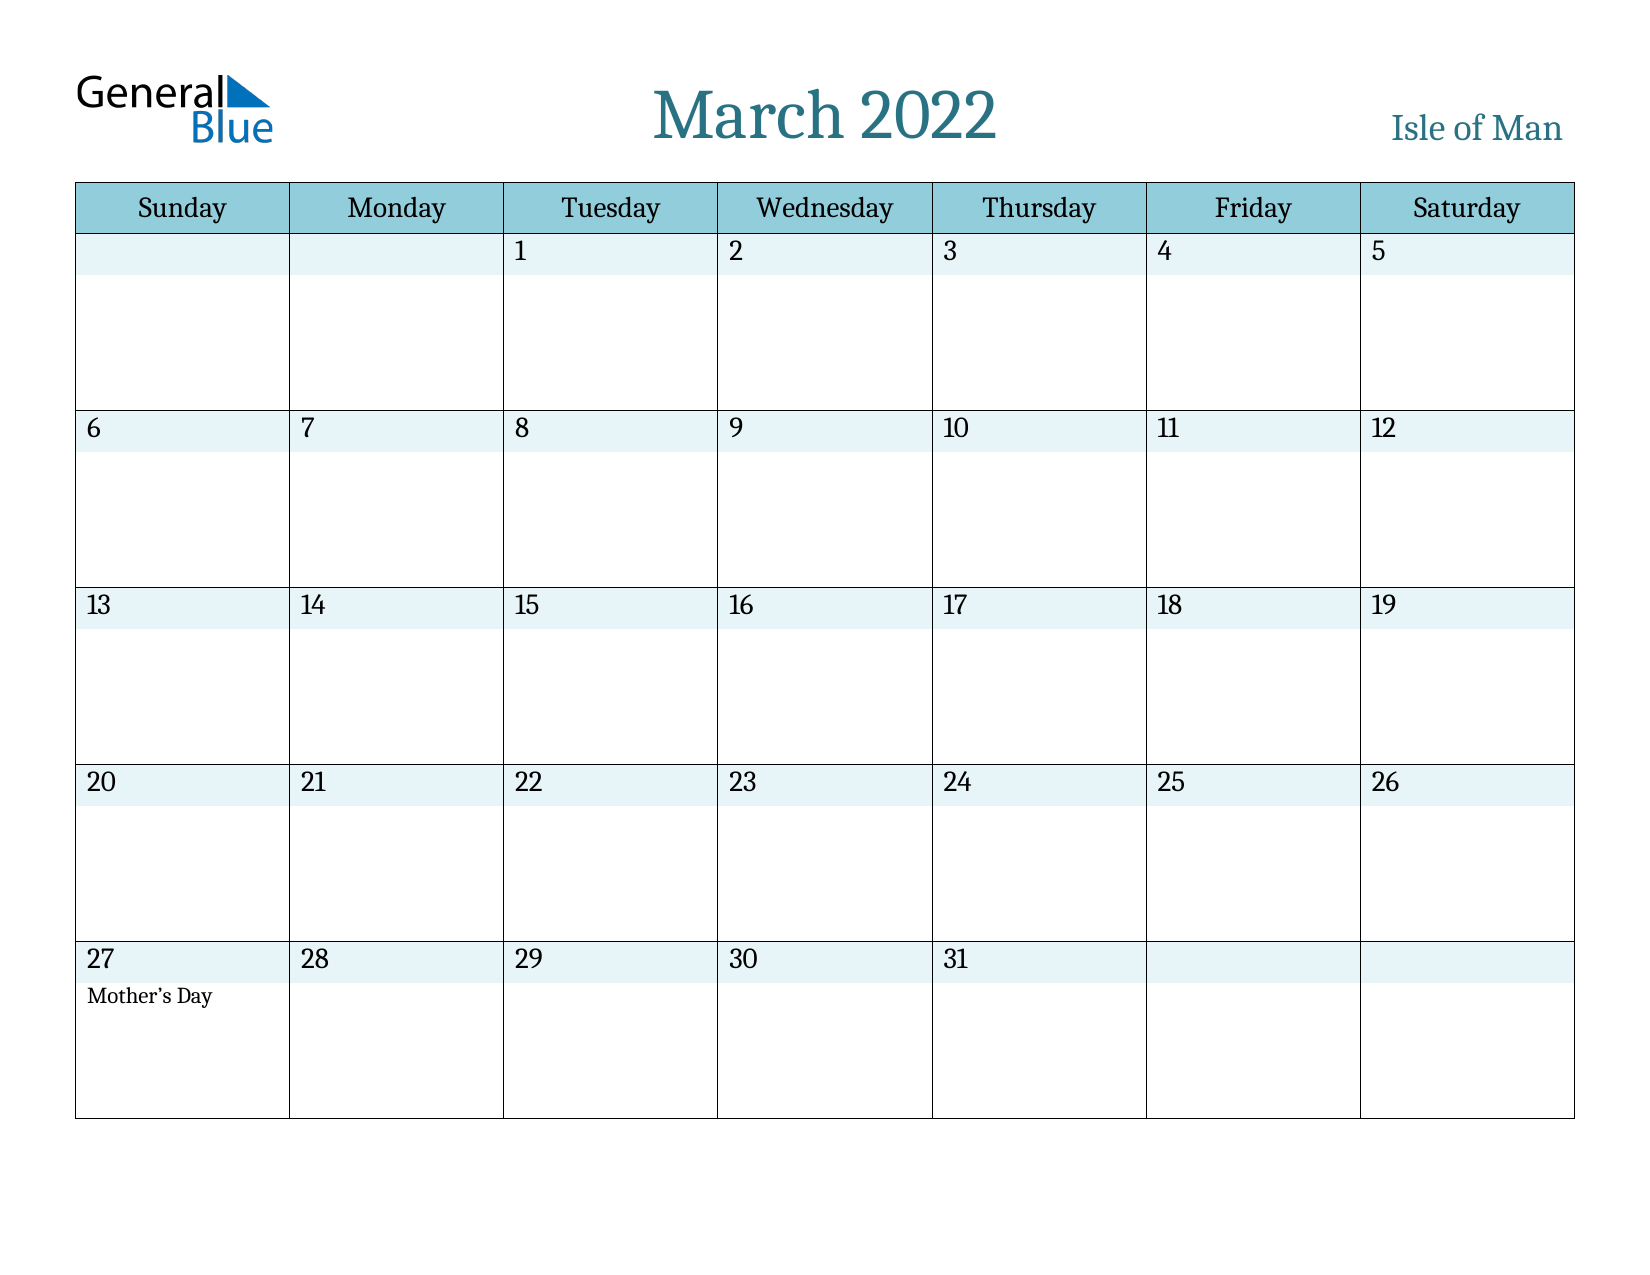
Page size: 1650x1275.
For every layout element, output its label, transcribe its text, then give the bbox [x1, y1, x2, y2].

table_cell Saturday [1361, 183, 1574, 233]
table_cell [290, 629, 503, 764]
table_cell 17 [933, 588, 1146, 629]
table_cell 9 [718, 411, 932, 452]
table_cell [1361, 452, 1574, 587]
table_cell [718, 983, 932, 1118]
table_cell [290, 806, 503, 941]
table_cell 2 [718, 234, 932, 275]
table_cell Thursday [933, 183, 1146, 233]
table_cell [933, 452, 1146, 587]
table_cell 29 [504, 942, 717, 983]
table_cell 10 [933, 411, 1146, 452]
table_cell [1147, 942, 1360, 983]
table_cell 5 [1361, 234, 1574, 275]
table_cell 13 [76, 588, 289, 629]
table_cell [1361, 942, 1574, 983]
table_cell [1147, 452, 1360, 587]
table_cell 1 [504, 234, 717, 275]
table_cell 30 [718, 942, 932, 983]
table_cell Mother’s Day [76, 983, 289, 1118]
picture [77, 75, 273, 143]
table_cell 4 [1147, 234, 1360, 275]
table_cell 28 [290, 942, 503, 983]
table_cell [718, 452, 932, 587]
table_cell [933, 275, 1146, 410]
table_cell [933, 983, 1146, 1118]
table_cell [76, 806, 289, 941]
table_cell [76, 275, 289, 410]
table_cell [504, 452, 717, 587]
table_cell [290, 452, 503, 587]
table_cell Friday [1147, 183, 1360, 233]
table_cell [76, 629, 289, 764]
table_cell 16 [718, 588, 932, 629]
table_cell [718, 275, 932, 410]
table_cell 14 [290, 588, 503, 629]
table_cell [1147, 806, 1360, 941]
table_cell [1361, 983, 1574, 1118]
table_cell [504, 806, 717, 941]
table_cell 26 [1361, 765, 1574, 806]
table_cell Monday [290, 183, 503, 233]
table_cell [76, 234, 289, 275]
table_cell 18 [1147, 588, 1360, 629]
table_cell 3 [933, 234, 1146, 275]
table_cell 24 [933, 765, 1146, 806]
table_cell Wednesday [718, 183, 932, 233]
table_cell 7 [290, 411, 503, 452]
table_cell [504, 983, 717, 1118]
table_cell [718, 629, 932, 764]
table_header March 2022 [504, 75, 1146, 182]
table_cell 25 [1147, 765, 1360, 806]
table_cell 19 [1361, 588, 1574, 629]
table_cell [1361, 806, 1574, 941]
table_cell [76, 452, 289, 587]
table_cell [1147, 629, 1360, 764]
table_cell 11 [1147, 411, 1360, 452]
table_header [76, 75, 503, 182]
table_cell 23 [718, 765, 932, 806]
table_cell [1361, 629, 1574, 764]
table_cell [504, 275, 717, 410]
table_cell 22 [504, 765, 717, 806]
table_cell 27 [76, 942, 289, 983]
table_cell [290, 983, 503, 1118]
table_cell [933, 806, 1146, 941]
table_cell 6 [76, 411, 289, 452]
table_cell [290, 275, 503, 410]
table_cell 12 [1361, 411, 1574, 452]
table_cell [504, 629, 717, 764]
table_cell 20 [76, 765, 289, 806]
table_cell 31 [933, 942, 1146, 983]
table_cell [933, 629, 1146, 764]
table_cell [290, 234, 503, 275]
table_cell [1361, 275, 1574, 410]
table_cell Sunday [76, 183, 289, 233]
table_cell Tuesday [504, 183, 717, 233]
table_cell 21 [290, 765, 503, 806]
table_cell [718, 806, 932, 941]
table_cell [1147, 983, 1360, 1118]
table_header Isle of Man [1146, 75, 1574, 182]
table_cell [1147, 275, 1360, 410]
table_cell 8 [504, 411, 717, 452]
table_cell 15 [504, 588, 717, 629]
